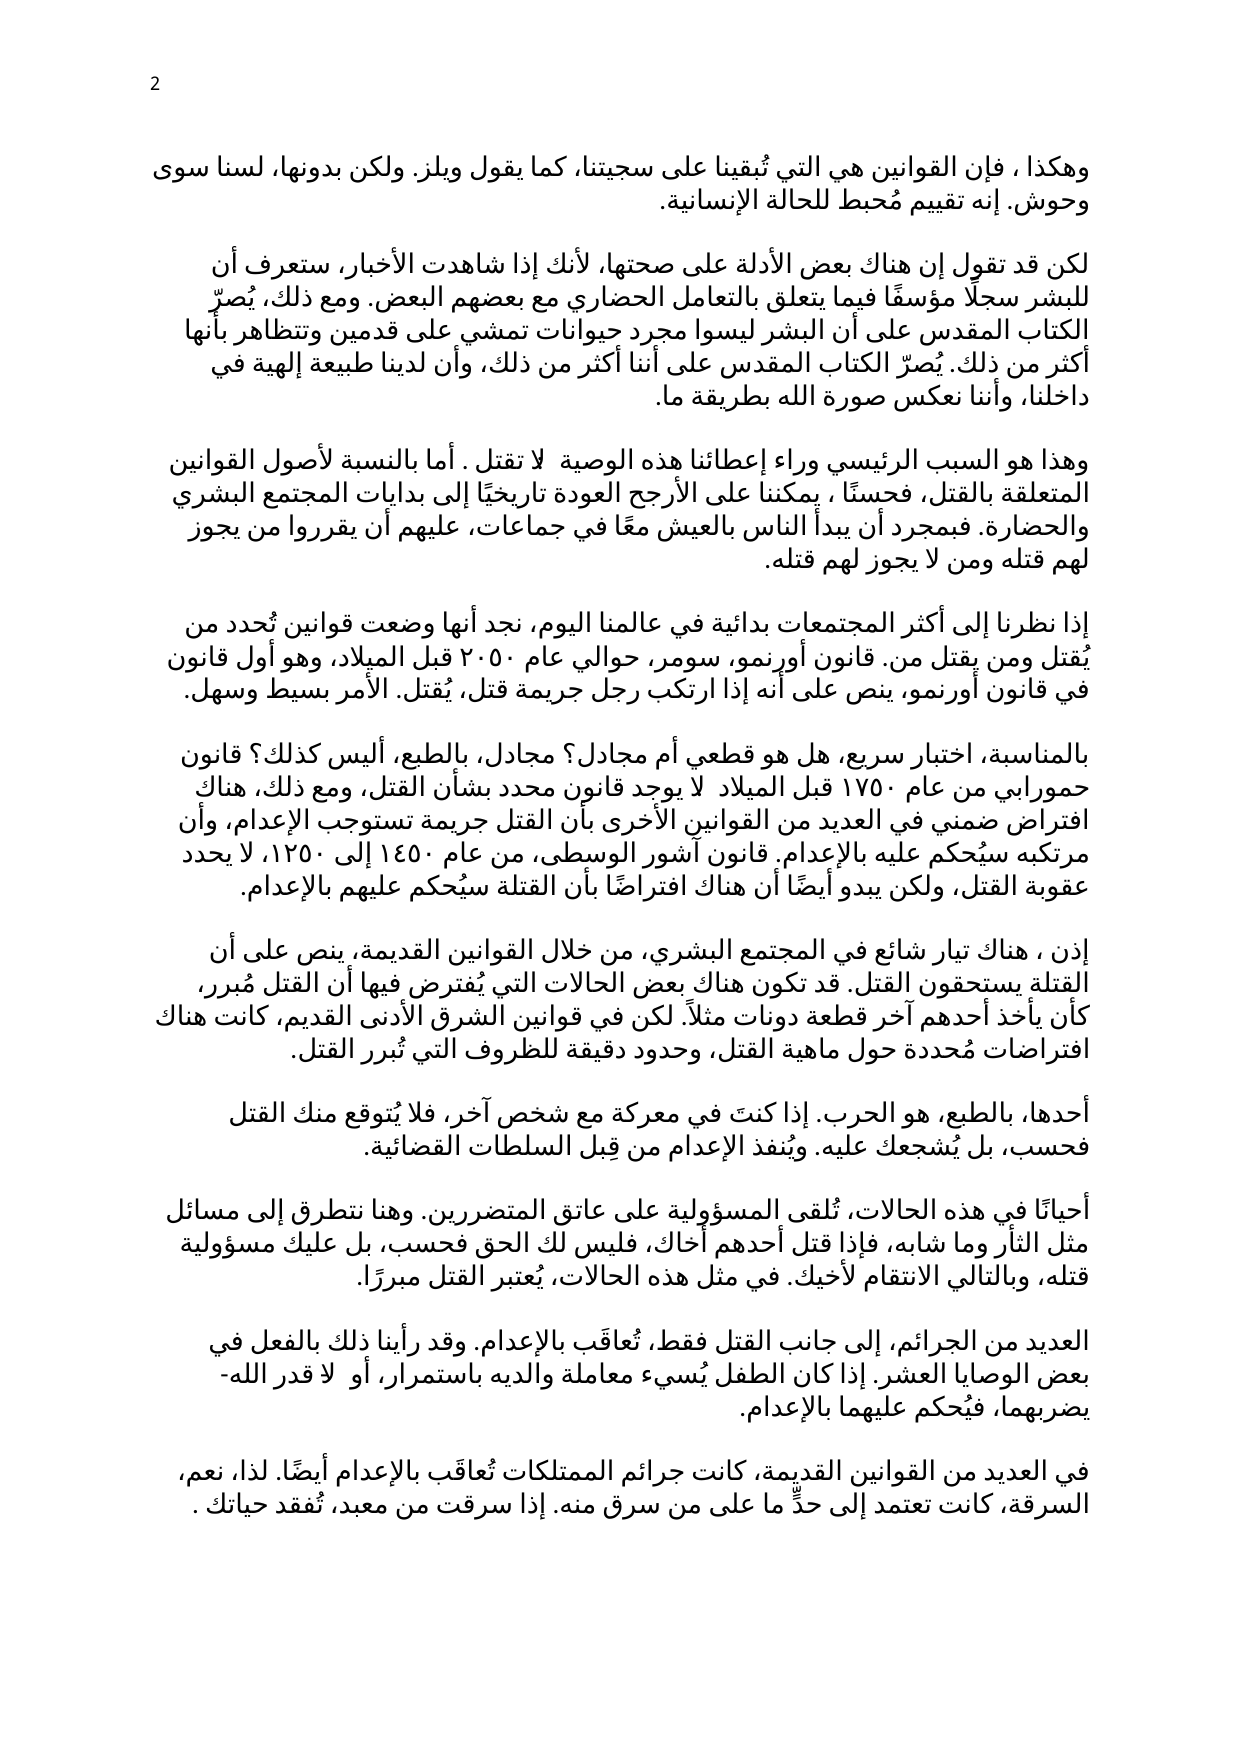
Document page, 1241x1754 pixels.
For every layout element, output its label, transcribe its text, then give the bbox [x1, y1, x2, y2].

text العديد من الجرائم، إلى جانب القتل فقط، تُعاقَب بالإعدام. وقد رأينا ذلك بالفعل في بعض الوصايا العشر. إذا كان الطفل يُسيء معاملة والديه باستمرار، أو -لا قدر الله- يضربهما، فيُحكم عليهما بالإعدام. [150, 1324, 1090, 1423]
text بالمناسبة، اختبار سريع، هل هو قطعي أم مجادل؟ مجادل، بالطبع، أليس كذلك؟ قانون حمورابي من عام ١٧٥٠ قبل الميلاد. لا يوجد قانون محدد بشأن القتل، ومع ذلك، هناك افتراض ضمني في العديد من القوانين الأخرى بأن القتل جريمة تستوجب الإعدام، وأن مرتكبه سيُحكم عليه بالإعدام. قانون آشور الوسطى، من عام ١٤٥٠ إلى ١٢٥٠، لا يحدد عقوبة القتل، ولكن يبدو أيضًا أن هناك افتراضًا بأن القتلة سيُحكم عليهم بالإعدام. [150, 737, 1090, 902]
text وهكذا ، فإن القوانين هي التي تُبقينا على سجيتنا، كما يقول ويلز. ولكن بدونها، لسنا سوى وحوش. إنه تقييم مُحبط للحالة الإنسانية. [150, 150, 1090, 216]
text أحيانًا في هذه الحالات، تُلقى المسؤولية على عاتق المتضررين. وهنا نتطرق إلى مسائل مثل الثأر وما شابه، فإذا قتل أحدهم أخاك، فليس لك الحق فحسب، بل عليك مسؤولية قتله، وبالتالي الانتقام لأخيك. في مثل هذه الحالات، يُعتبر القتل مبررًا. [150, 1193, 1090, 1293]
text إذا نظرنا إلى أكثر المجتمعات بدائية في عالمنا اليوم، نجد أنها وضعت قوانين تُحدد من يُقتل ومن يقتل من. قانون أورنمو، سومر، حوالي عام ٢٠٥٠ قبل الميلاد، وهو أول قانون في قانون أورنمو، ينص على أنه إذا ارتكب رجل جريمة قتل، يُقتل. الأمر بسيط وسهل. [150, 607, 1090, 706]
text لكن قد تقول إن هناك بعض الأدلة على صحتها، لأنك إذا شاهدت الأخبار، ستعرف أن للبشر سجلًا مؤسفًا فيما يتعلق بالتعامل الحضاري مع بعضهم البعض. ومع ذلك، يُصرّ الكتاب المقدس على أن البشر ليسوا مجرد حيوانات تمشي على قدمين وتتظاهر بأنها أكثر من ذلك. يُصرّ الكتاب المقدس على أننا أكثر من ذلك، وأن لدينا طبيعة إلهية في داخلنا، وأننا نعكس صورة الله بطريقة ما. [150, 247, 1090, 412]
text في العديد من القوانين القديمة، كانت جرائم الممتلكات تُعاقَب بالإعدام أيضًا. لذا، نعم، السرقة، كانت تعتمد إلى حدٍّ ما على من سرق منه. إذا سرقت من معبد، تُفقد حياتك . [150, 1454, 1090, 1520]
text أحدها، بالطبع، هو الحرب. إذا كنتَ في معركة مع شخص آخر، فلا يُتوقع منك القتل فحسب، بل يُشجعك عليه. ويُنفذ الإعدام من قِبل السلطات القضائية. [150, 1096, 1090, 1162]
text إذن ، هناك تيار شائع في المجتمع البشري، من خلال القوانين القديمة، ينص على أن القتلة يستحقون القتل. قد تكون هناك بعض الحالات التي يُفترض فيها أن القتل مُبرر، كأن يأخذ أحدهم آخر قطعة دونات مثلاً. لكن في قوانين الشرق الأدنى القديم، كانت هناك افتراضات مُحددة حول ماهية القتل، وحدود دقيقة للظروف التي تُبرر القتل. [150, 933, 1090, 1065]
text وهذا هو السبب الرئيسي وراء إعطائنا هذه الوصية: لا تقتل . أما بالنسبة لأصول القوانين المتعلقة بالقتل، فحسنًا ، يمكننا على الأرجح العودة تاريخيًا إلى بدايات المجتمع البشري والحضارة. فبمجرد أن يبدأ الناس بالعيش معًا في جماعات، عليهم أن يقرروا من يجوز لهم قتله ومن لا يجوز لهم قتله. [150, 443, 1090, 576]
